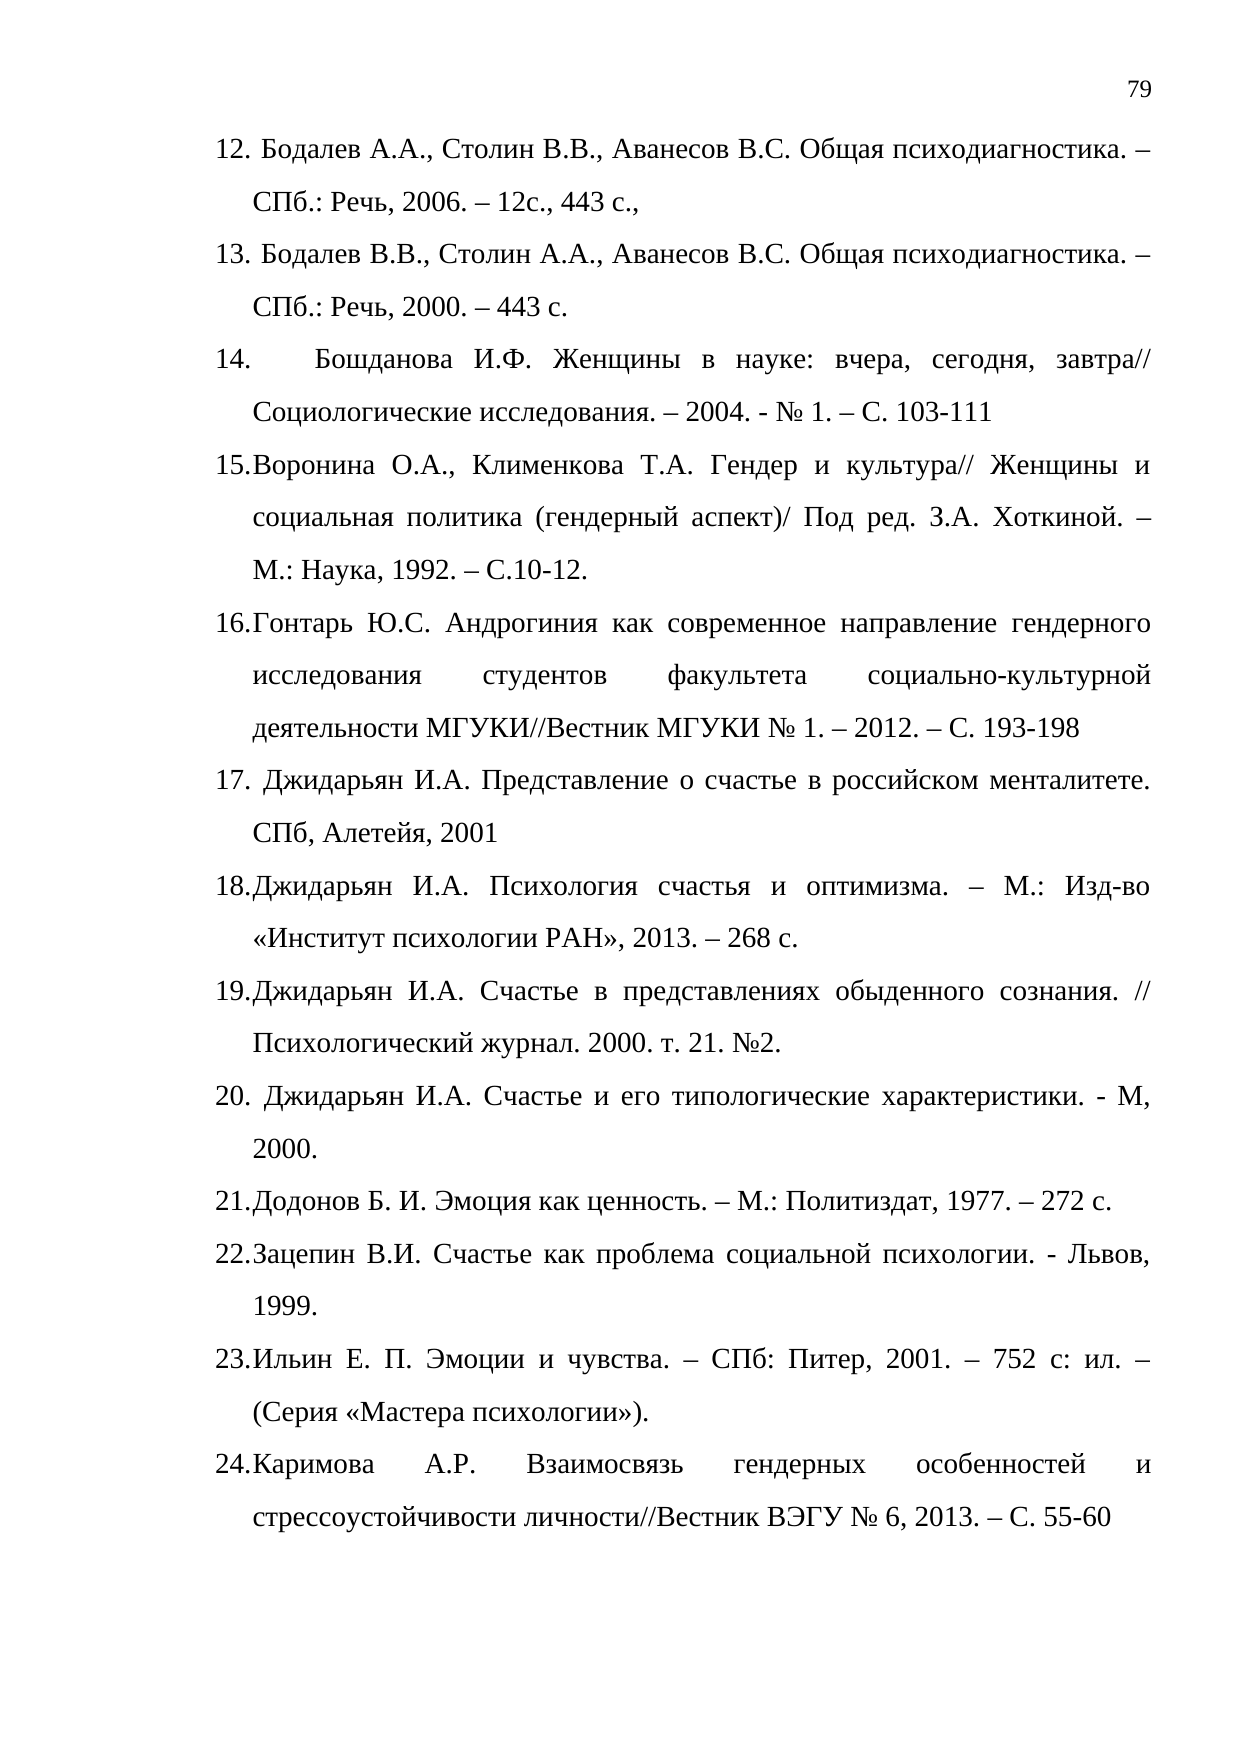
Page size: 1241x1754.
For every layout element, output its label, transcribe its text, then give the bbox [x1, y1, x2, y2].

list Джидарьян И.А. Счастье и его типологические характеристики. - М, 2000. [215, 1078, 1152, 1164]
list Джидарьян И.А. Счастье в представлениях обыденного сознания. // Психологический журнал. 2000. т. 21. №2. [215, 973, 1152, 1059]
list Бошданова И.Ф. Женщины в науке: вчера, сегодня, завтра// Социологические исследования. – 2004. - № 1. – С. 103-111 [215, 342, 1152, 428]
list Ильин Е. П. Эмоции и чувства. – СПб: Питер, 2001. – 752 с: ил. – (Серия «Мастера психологии»). [215, 1341, 1152, 1427]
list Бодалев В.В., Столин А.А., Аванесов В.С. Общая психодиагностика. – СПб.: Речь, 2000. – 443 с. [215, 236, 1152, 323]
list Зацепин В.И. Счастье как проблема социальной психологии. - Львов, 1999. [215, 1236, 1152, 1322]
list Воронина О.А., Клименкова Т.А. Гендер и культура// Женщины и социальная политика (гендерный аспект)/ Под ред. З.А. Хоткиной. – М.: Наука, 1992. – С.10-12. [215, 447, 1152, 586]
list Джидарьян И.А. Психология счастья и оптимизма. – М.: Изд-во «Институт психологии РАН», 2013. – 268 с. [215, 868, 1152, 954]
list Джидарьян И.А. Представление о счастье в российском менталитете. СПб, Алетейя, 2001 [215, 762, 1152, 849]
list Каримова А.Р. Взаимосвязь гендерных особенностей и стрессоустойчивости личности//Вестник ВЭГУ № 6, 2013. – С. 55-60 [215, 1446, 1152, 1532]
list Додонов Б. И. Эмоция как ценность. – М.: Политиздат, 1977. – 272 с. [215, 1183, 1152, 1217]
list Бодалев А.А., Столин В.В., Аванесов В.С. Общая психодиагностика. – СПб.: Речь, 2006. – 12с., 443 с., [215, 131, 1152, 217]
list Гонтарь Ю.С. Андрогиния как современное направление гендерного исследования студентов факультета социально-культурной деятельности МГУКИ//Вестник МГУКИ № 1. – 2012. – С. 193-198 [215, 605, 1152, 743]
